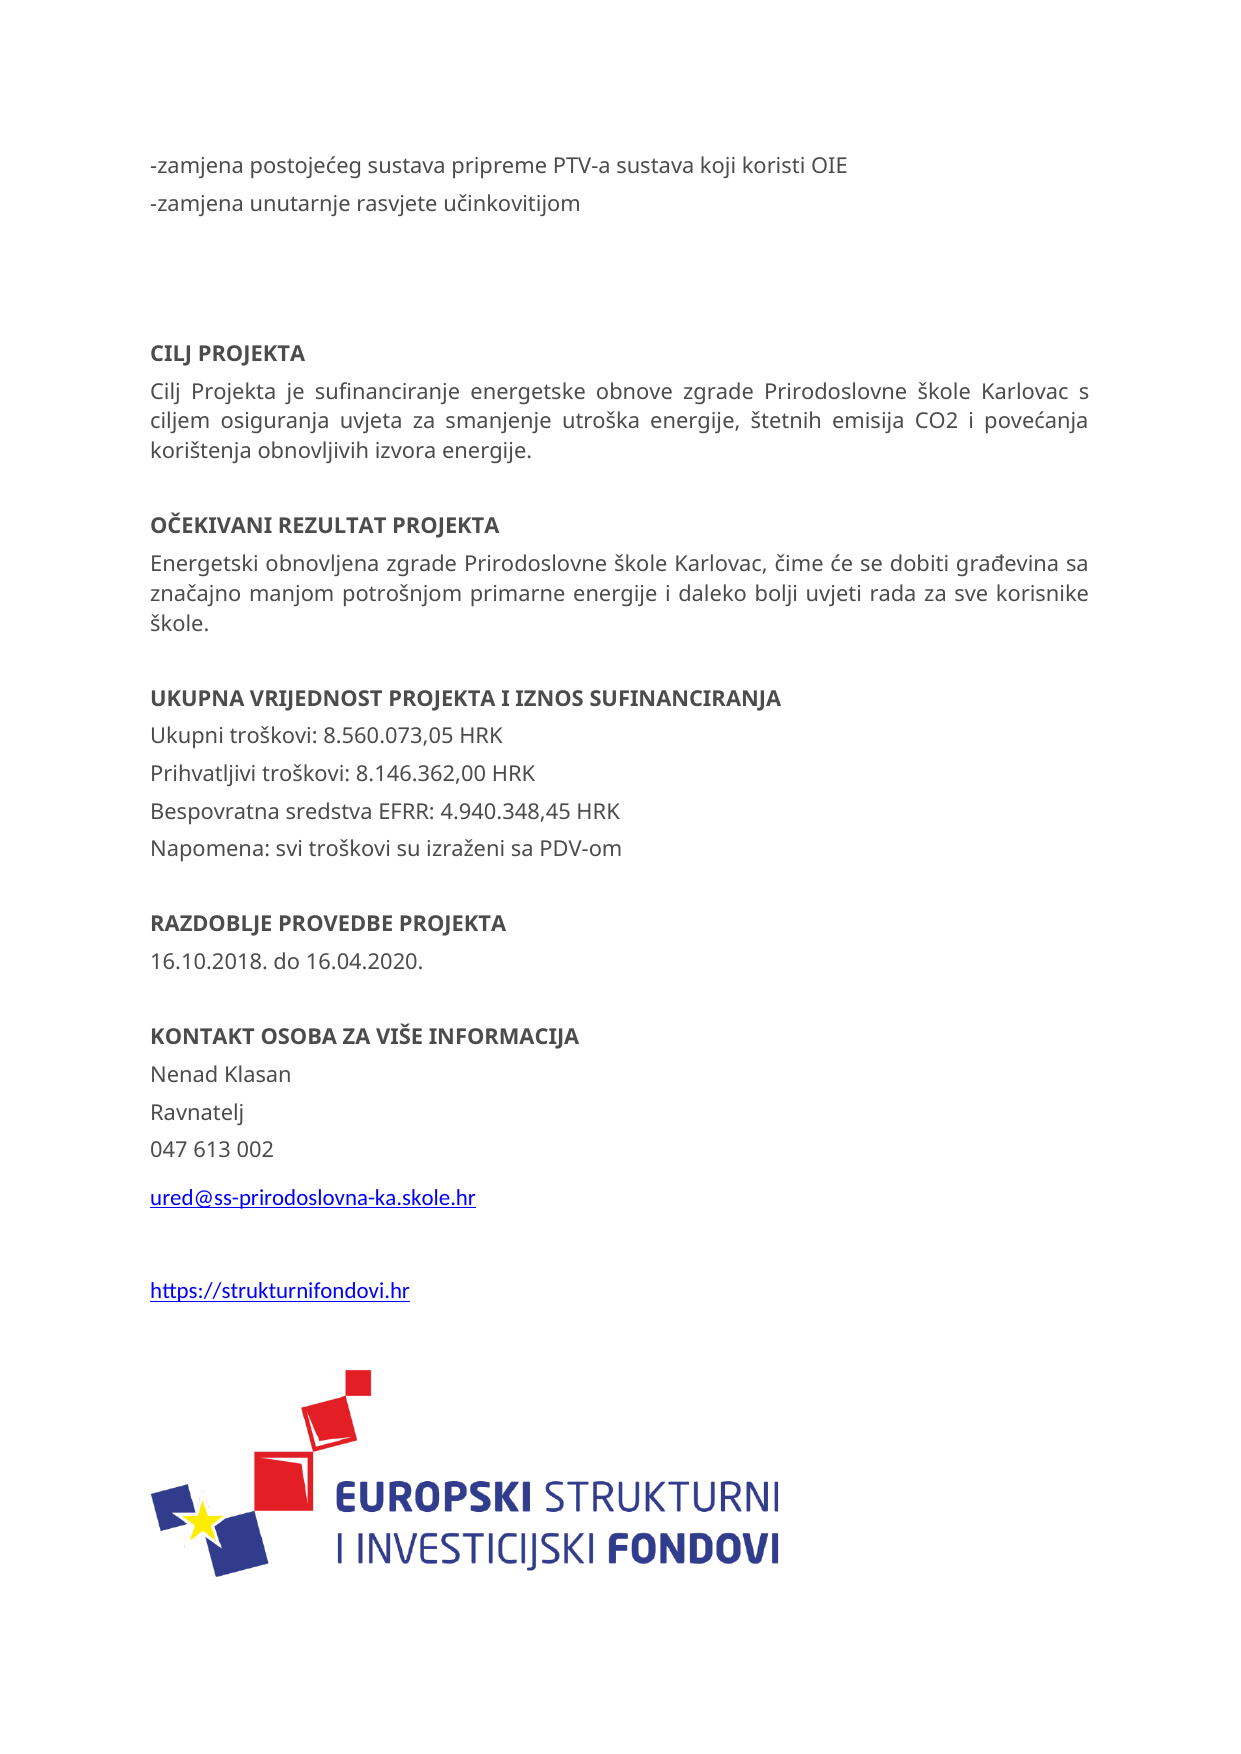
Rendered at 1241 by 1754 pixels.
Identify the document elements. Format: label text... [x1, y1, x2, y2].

text Nenad Klasan [150, 1059, 1090, 1089]
text 047 613 002 [150, 1134, 1090, 1164]
text Bespovratna sredstva EFRR: 4.940.348,45 HRK [150, 796, 1090, 825]
text CILJ PROJEKTA [150, 338, 1090, 368]
text UKUPNA VRIJEDNOST PROJEKTA I IZNOS SUFINANCIRANJA [150, 683, 1090, 713]
text Ravnatelj [150, 1096, 1090, 1126]
text 16.10.2018. do 16.04.2020. [150, 946, 1090, 976]
text Prihvatljivi troškovi: 8.146.362,00 HRK [150, 758, 1090, 788]
text https://strukturnifondovi.hr [150, 1277, 1090, 1304]
text RAZDOBLJE PROVEDBE PROJEKTA [150, 908, 1090, 938]
text Napomena: svi troškovi su izraženi sa PDV-om [150, 833, 1090, 863]
text KONTAKT OSOBA ZA VIŠE INFORMACIJA [150, 1021, 1090, 1051]
text -zamjena postojećeg sustava pripreme PTV-a sustava koji koristi OIE [150, 150, 1090, 180]
picture [150, 1370, 779, 1577]
text OČEKIVANI REZULTAT PROJEKTA [150, 510, 1090, 540]
text Energetski obnovljena zgrade Prirodoslovne škole Karlovac, čime će se dobiti građevina sa značajno manjom potrošnjom primarne energije i daleko bolji uvjeti rada za sve korisnike škole. [150, 548, 1090, 637]
text ured@ss-prirodoslovna-ka.skole.hr [150, 1183, 1090, 1211]
text -zamjena unutarnje rasvjete učinkovitijom [150, 188, 1090, 217]
text Cilj Projekta je sufinanciranje energetske obnove zgrade Prirodoslovne škole Karlovac s ciljem osiguranja uvjeta za smanjenje utroška energije, štetnih emisija CO2 i povećanja korištenja obnovljivih izvora energije. [150, 376, 1090, 465]
text Ukupni troškovi: 8.560.073,05 HRK [150, 720, 1090, 750]
